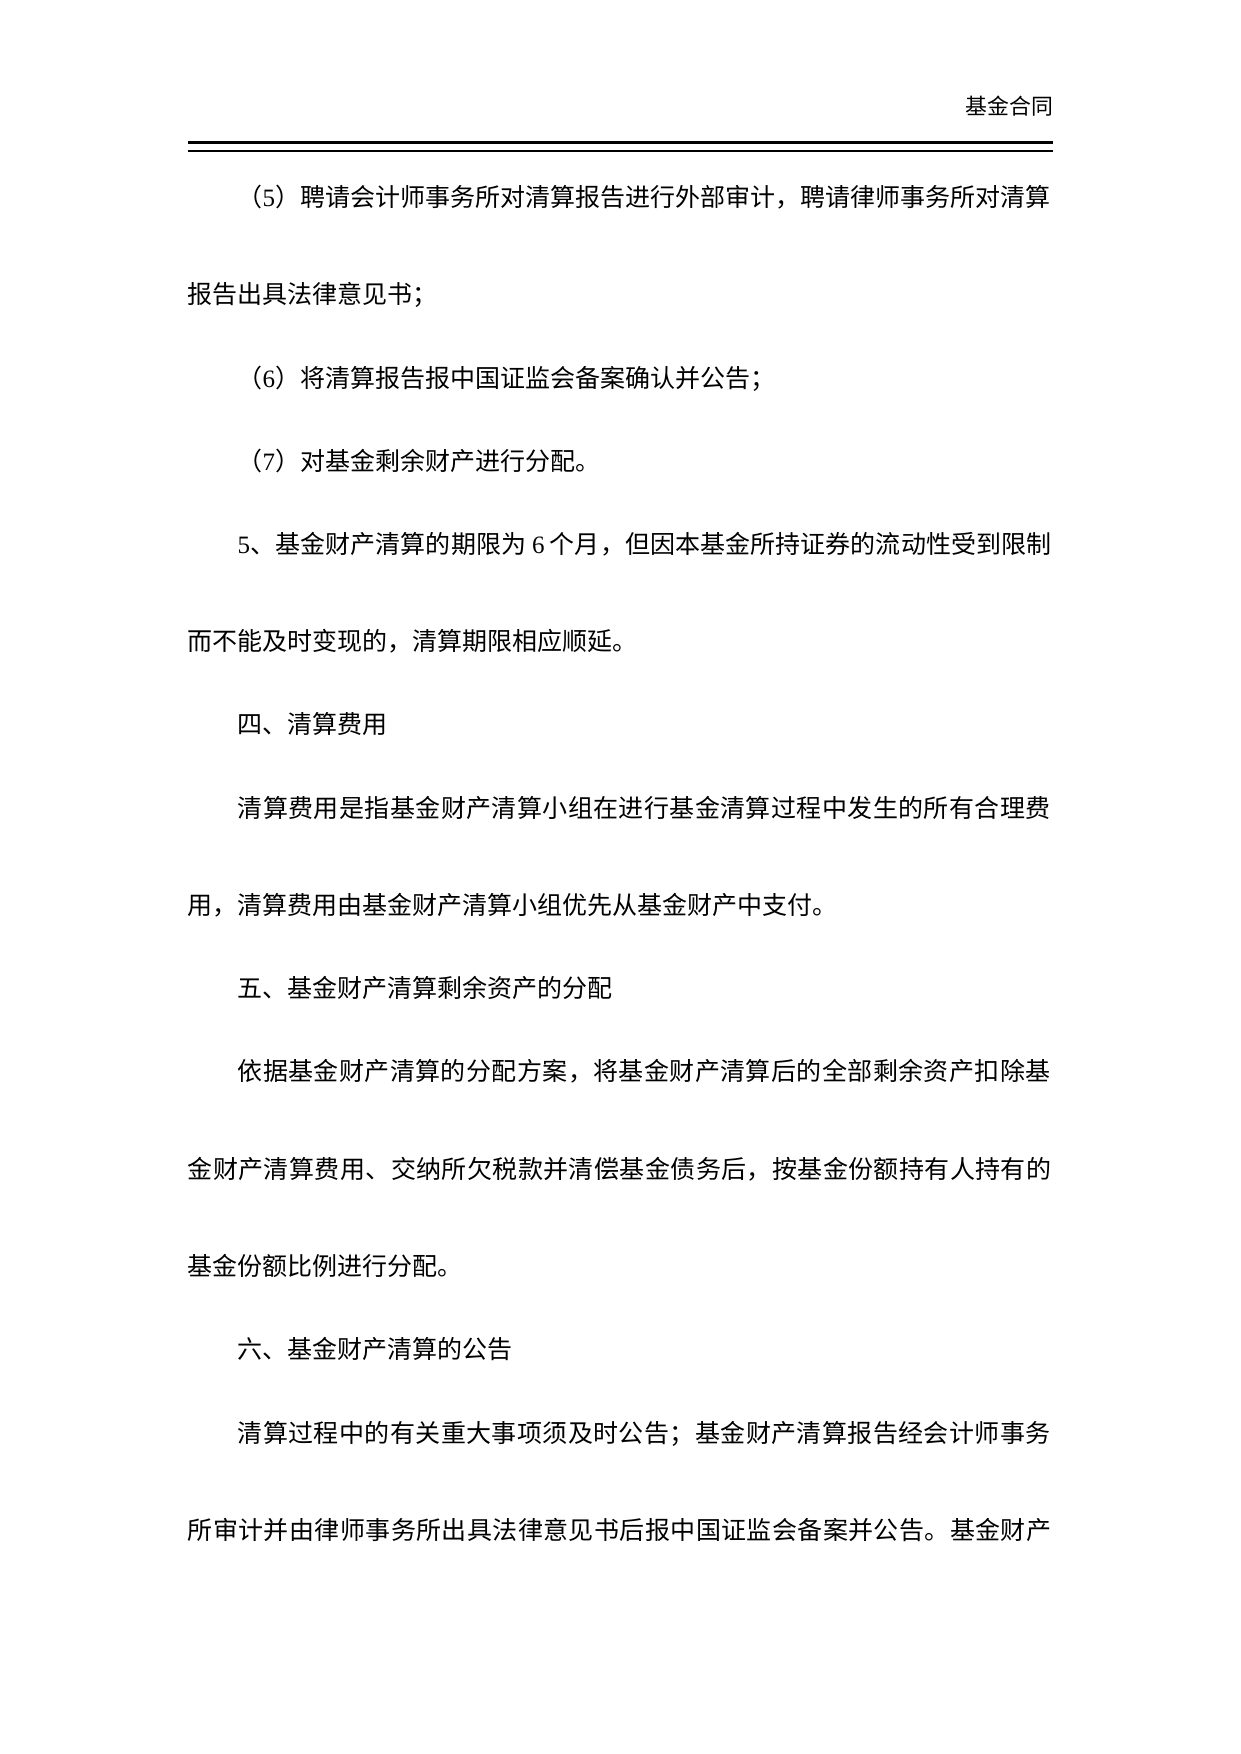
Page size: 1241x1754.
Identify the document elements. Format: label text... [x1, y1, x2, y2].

text （6）将清算报告报中国证监会备案确认并公告； [187, 344, 1053, 409]
text 清算费用是指基金财产清算小组在进行基金清算过程中发生的所有合理费用，清算费用由基金财产清算小组优先从基金财产中支付。 [187, 774, 1053, 936]
text 四、清算费用 [187, 691, 1053, 756]
text 六、基金财产清算的公告 [187, 1316, 1053, 1381]
text （5）聘请会计师事务所对清算报告进行外部审计，聘请律师事务所对清算报告出具法律意见书； [187, 163, 1053, 326]
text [187, 1399, 1053, 1561]
text 5、基金财产清算的期限为6个月，但因本基金所持证券的流动性受到限制而不能及时变现的，清算期限相应顺延。 [187, 510, 1053, 672]
text （7）对基金剩余财产进行分配。 [187, 427, 1053, 492]
text 五、基金财产清算剩余资产的分配 [187, 954, 1053, 1019]
text 依据基金财产清算的分配方案，将基金财产清算后的全部剩余资产扣除基金财产清算费用、交纳所欠税款并清偿基金债务后，按基金份额持有人持有的基金份额比例进行分配。 [187, 1037, 1053, 1297]
